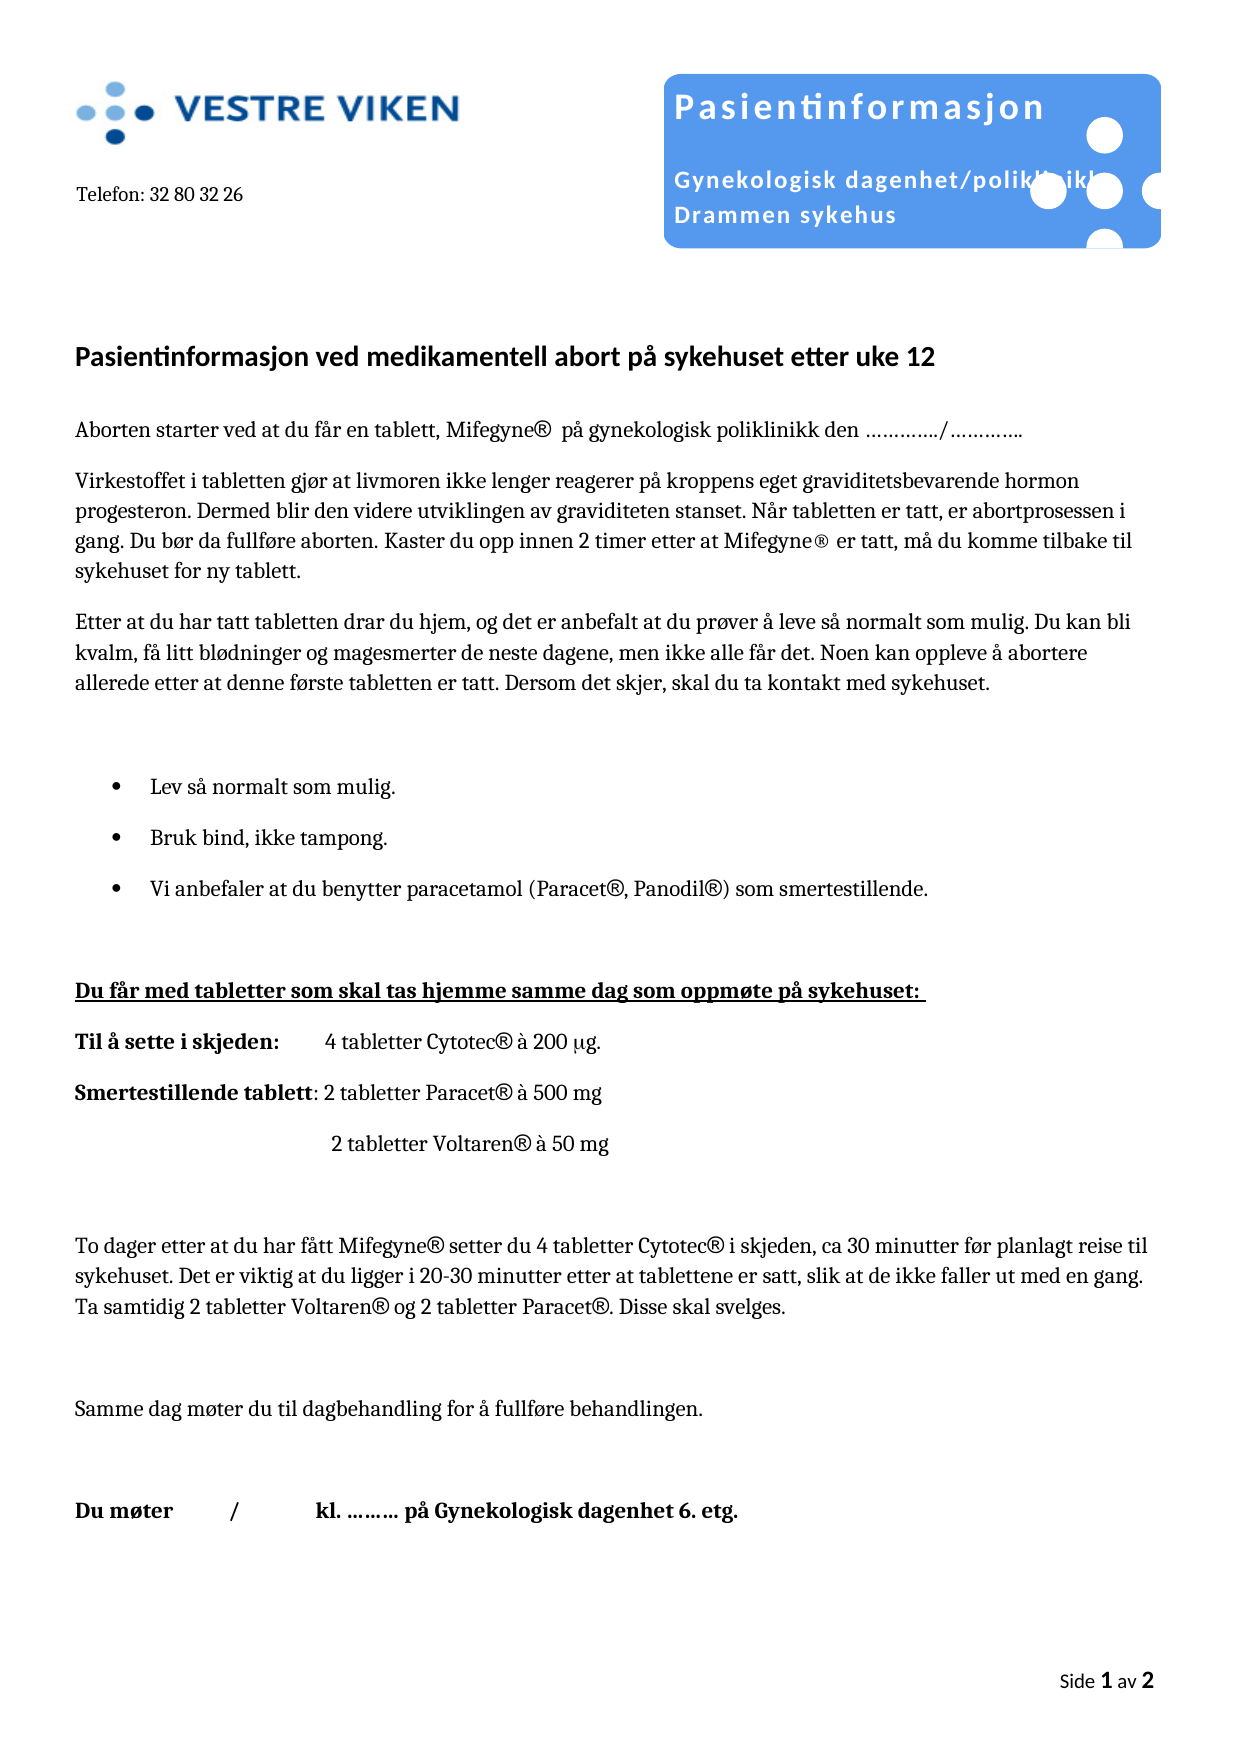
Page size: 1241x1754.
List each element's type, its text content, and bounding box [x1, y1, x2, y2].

text Smertestillende tablett: 2 tabletter Paracet à 500 mg [75, 1080, 1165, 1106]
text Til å sette i skjeden: 4 tabletter Cytotec à 200 g. [75, 1029, 1165, 1055]
list Vi anbefaler at du benytter paracetamol (Paracet, Panodil) som smertestillende. [112, 876, 1165, 902]
text Virkestoffet i tabletten gjør at livmoren ikke lenger reagerer på kroppens eget graviditetsbevarende hormon progesteron. Dermed blir den videre utviklingen av graviditeten stanset. Når tabletten er tatt, er abortprosessen i gang. Du bør da fullføre aborten. Kaster du opp innen 2 timer etter at Mifegyne® er tatt, må du komme tilbake til sykehuset for ny tablett. [75, 467, 1165, 584]
text To dager etter at du har fått Mifegyne setter du 4 tabletter Cytotec i skjeden, ca 30 minutter før planlagt reise til sykehuset. Det er viktig at du ligger i 20-30 minutter etter at tablettene er satt, slik at de ikke faller ut med en gang. Ta samtidig 2 tabletter Voltaren og 2 tabletter Paracet. Disse skal svelges. [75, 1233, 1165, 1320]
list Bruk bind, ikke tampong. [112, 825, 1165, 851]
text 2 tabletter Voltaren à 50 mg [75, 1131, 1165, 1157]
text Aborten starter ved at du får en tablett, Mifegyne på gynekologisk poliklinikk den …………./…………. [75, 416, 1165, 443]
picture [76, 80, 461, 146]
subtitle Pasientinformasjon ved medikamentell abort på sykehuset etter uke 12 [75, 338, 1165, 374]
text Etter at du har tatt tabletten drar du hjem, og det er anbefalt at du prøver å leve så normalt som mulig. Du kan bli kvalm, få litt blødninger og magesmerter de neste dagene, men ikke alle får det. Noen kan oppleve å abortere allerede etter at denne første tabletten er tatt. Dersom det skjer, skal du ta kontakt med sykehuset. [75, 609, 1165, 696]
text Samme dag møter du til dagbehandling for å fullføre behandlingen. [75, 1396, 1165, 1422]
text Du møter / kl. ……… på Gynekologisk dagenhet 6. etg. [75, 1498, 1165, 1524]
list Lev så normalt som mulig. [112, 774, 1165, 800]
text Du får med tabletter som skal tas hjemme samme dag som oppmøte på sykehuset: [75, 978, 1165, 1004]
